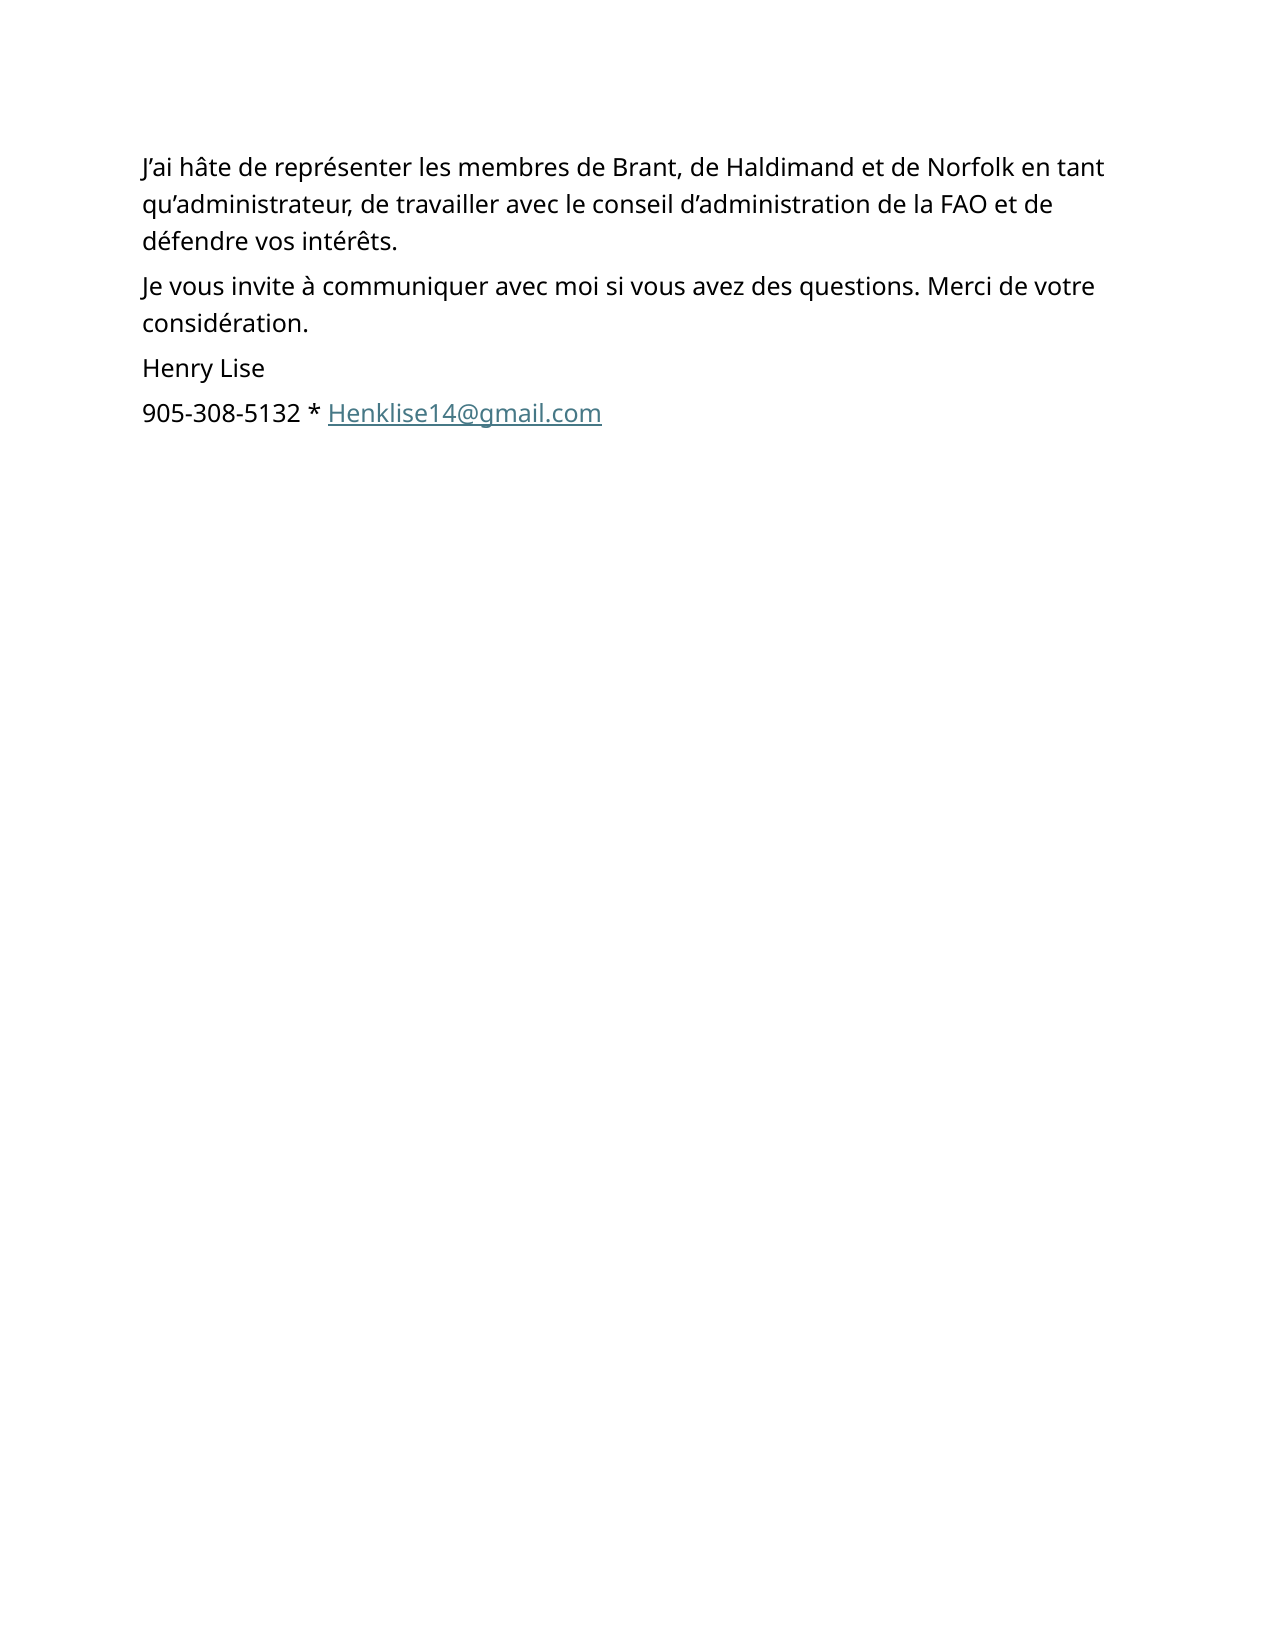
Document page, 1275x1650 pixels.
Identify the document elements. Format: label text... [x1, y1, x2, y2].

text Je vous invite à communiquer avec moi si vous avez des questions. Merci de votre considération. [142, 269, 1133, 339]
text Henry Lise [142, 351, 1133, 384]
text 905-308-5132 * Henklise14@gmail.com [142, 396, 1133, 430]
text J’ai hâte de représenter les membres de Brant, de Haldimand et de Norfolk en tant qu’administrateur, de travailler avec le conseil d’administration de la FAO et de défendre vos intérêts. [142, 150, 1133, 258]
